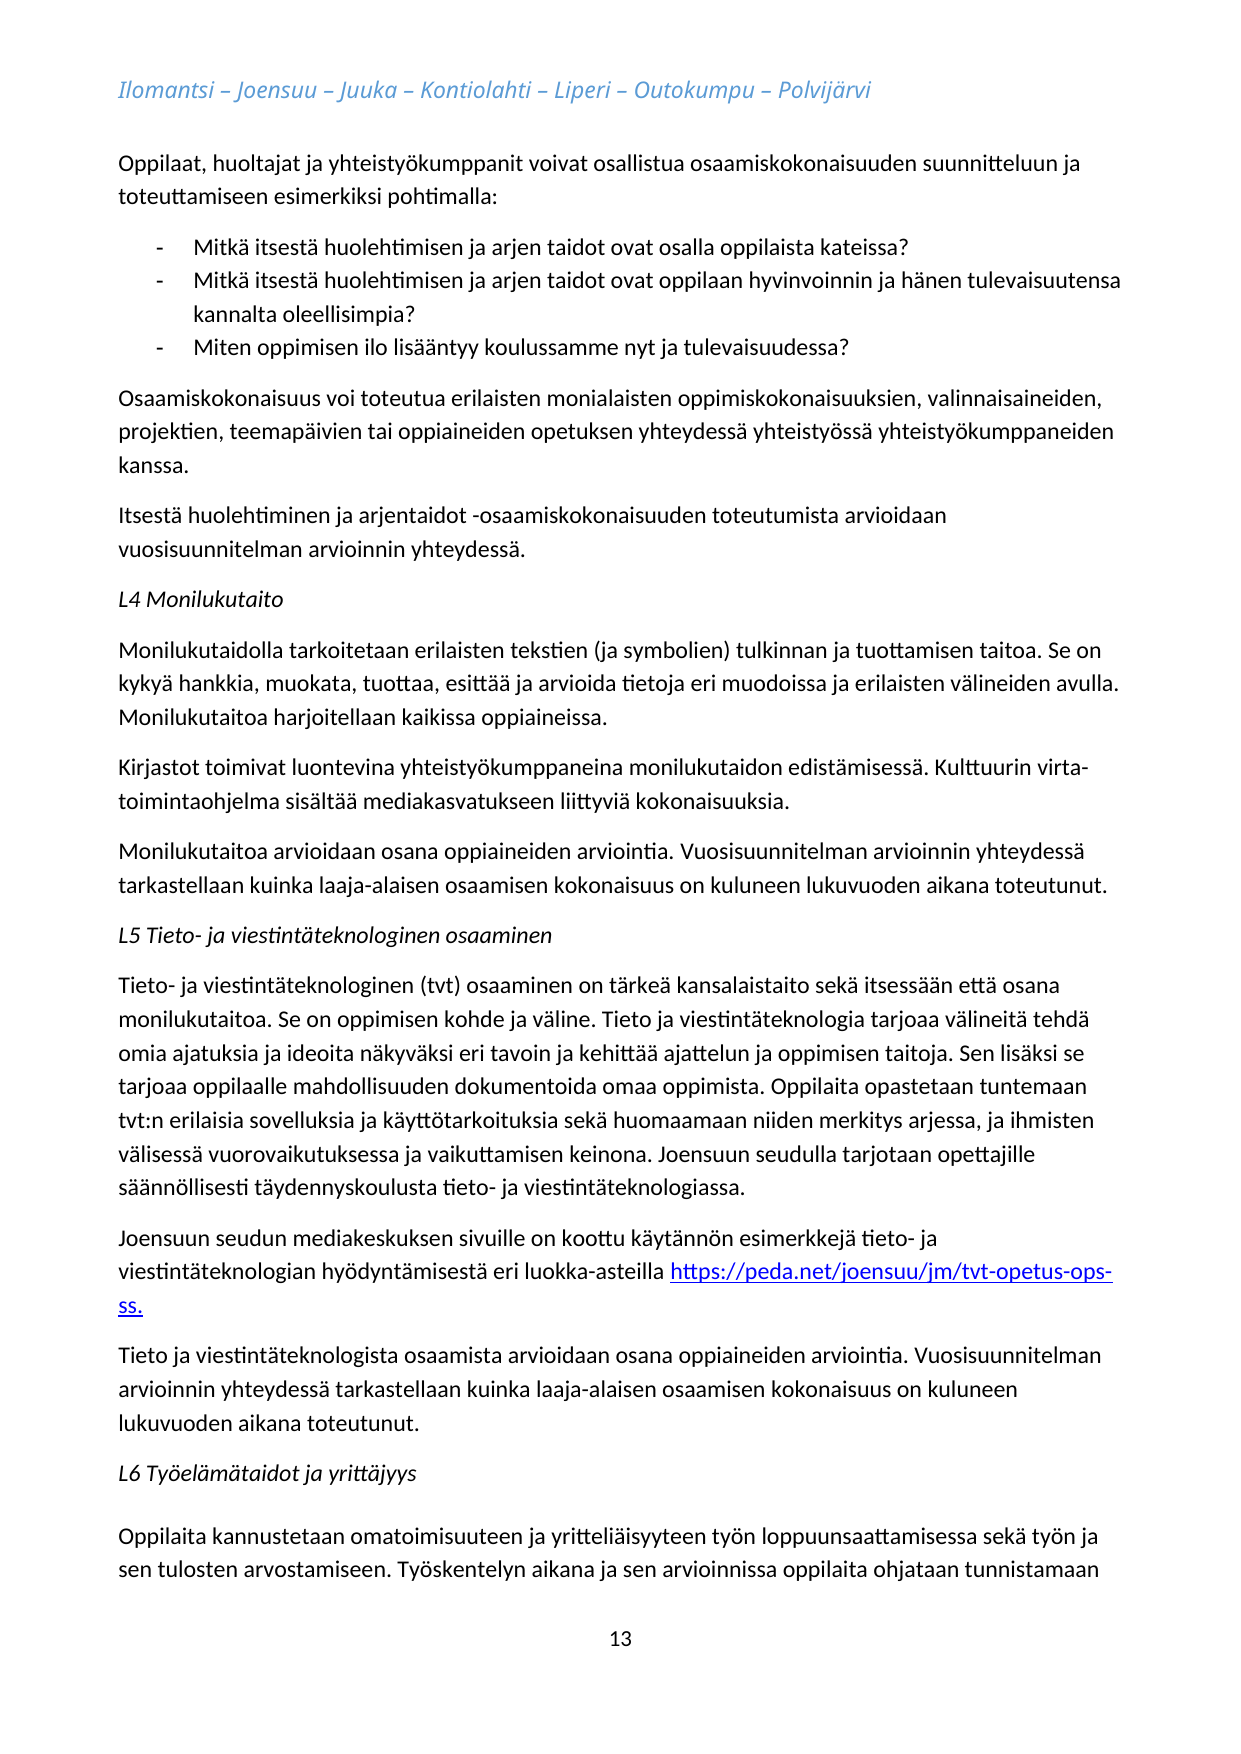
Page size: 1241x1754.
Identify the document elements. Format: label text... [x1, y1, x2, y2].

text L5 Tieto- ja viestintäteknologinen osaaminen [118, 920, 1122, 949]
list Mitkä itsestä huolehtimisen ja arjen taidot ovat osalla oppilaista kateissa? [156, 232, 1122, 261]
text L4 Monilukutaito [118, 584, 1122, 614]
text Monilukutaidolla tarkoitetaan erilaisten tekstien (ja symbolien) tulkinnan ja tuottamisen taitoa. Se on kykyä hankkia, muokata, tuottaa, esittää ja arvioida tietoja eri muodoissa ja erilaisten välineiden avulla. Monilukutaitoa harjoitellaan kaikissa oppiaineissa. [118, 635, 1122, 731]
text Tieto- ja viestintäteknologinen (tvt) osaaminen on tärkeä kansalaistaito sekä itsessään että osana monilukutaitoa. Se on oppimisen kohde ja väline. Tieto ja viestintäteknologia tarjoaa välineitä tehdä omia ajatuksia ja ideoita näkyväksi eri tavoin ja kehittää ajattelun ja oppimisen taitoja. Sen lisäksi se tarjoaa oppilaalle mahdollisuuden dokumentoida omaa oppimista. Oppilaita opastetaan tuntemaan tvt:n erilaisia sovelluksia ja käyttötarkoituksia sekä huomaamaan niiden merkitys arjessa, ja ihmisten välisessä vuorovaikutuksessa ja vaikuttamisen keinona. Joensuun seudulla tarjotaan opettajille säännöllisesti täydennyskoulusta tieto- ja viestintäteknologiassa. [118, 971, 1122, 1202]
list Miten oppimisen ilo lisääntyy koulussamme nyt ja tulevaisuudessa? [156, 332, 1122, 362]
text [118, 1521, 1122, 1584]
text Kirjastot toimivat luontevina yhteistyökumppaneina monilukutaidon edistämisessä. Kulttuurin virta- toimintaohjelma sisältää mediakasvatukseen liittyviä kokonaisuuksia. [118, 752, 1122, 815]
text Itsestä huolehtiminen ja arjentaidot -osaamiskokonaisuuden toteutumista arvioidaan vuosisuunnitelman arvioinnin yhteydessä. [118, 500, 1122, 563]
text Monilukutaitoa arvioidaan osana oppiaineiden arviointia. Vuosisuunnitelman arvioinnin yhteydessä tarkastellaan kuinka laaja-alaisen osaamisen kokonaisuus on kuluneen lukuvuoden aikana toteutunut. [118, 836, 1122, 899]
text L6 Työelämätaidot ja yrittäjyys [118, 1458, 1122, 1487]
text Joensuun seudun mediakeskuksen sivuille on koottu käytännön esimerkkejä tieto- ja viestintäteknologian hyödyntämisestä eri luokka-asteilla https://peda.net/joensuu/jm/tvt-opetus-ops-ss. [118, 1223, 1122, 1319]
text Osaamiskokonaisuus voi toteutua erilaisten monialaisten oppimiskokonaisuuksien, valinnaisaineiden, projektien, teemapäivien tai oppiaineiden opetuksen yhteydessä yhteistyössä yhteistyökumppaneiden kanssa. [118, 383, 1122, 479]
text Tieto ja viestintäteknologista osaamista arvioidaan osana oppiaineiden arviointia. Vuosisuunnitelman arvioinnin yhteydessä tarkastellaan kuinka laaja-alaisen osaamisen kokonaisuus on kuluneen lukuvuoden aikana toteutunut. [118, 1340, 1122, 1437]
text Oppilaat, huoltajat ja yhteistyökumppanit voivat osallistua osaamiskokonaisuuden suunnitteluun ja toteuttamiseen esimerkiksi pohtimalla: [118, 148, 1122, 211]
list Mitkä itsestä huolehtimisen ja arjen taidot ovat oppilaan hyvinvoinnin ja hänen tulevaisuutensa kannalta oleellisimpia? [156, 265, 1122, 328]
